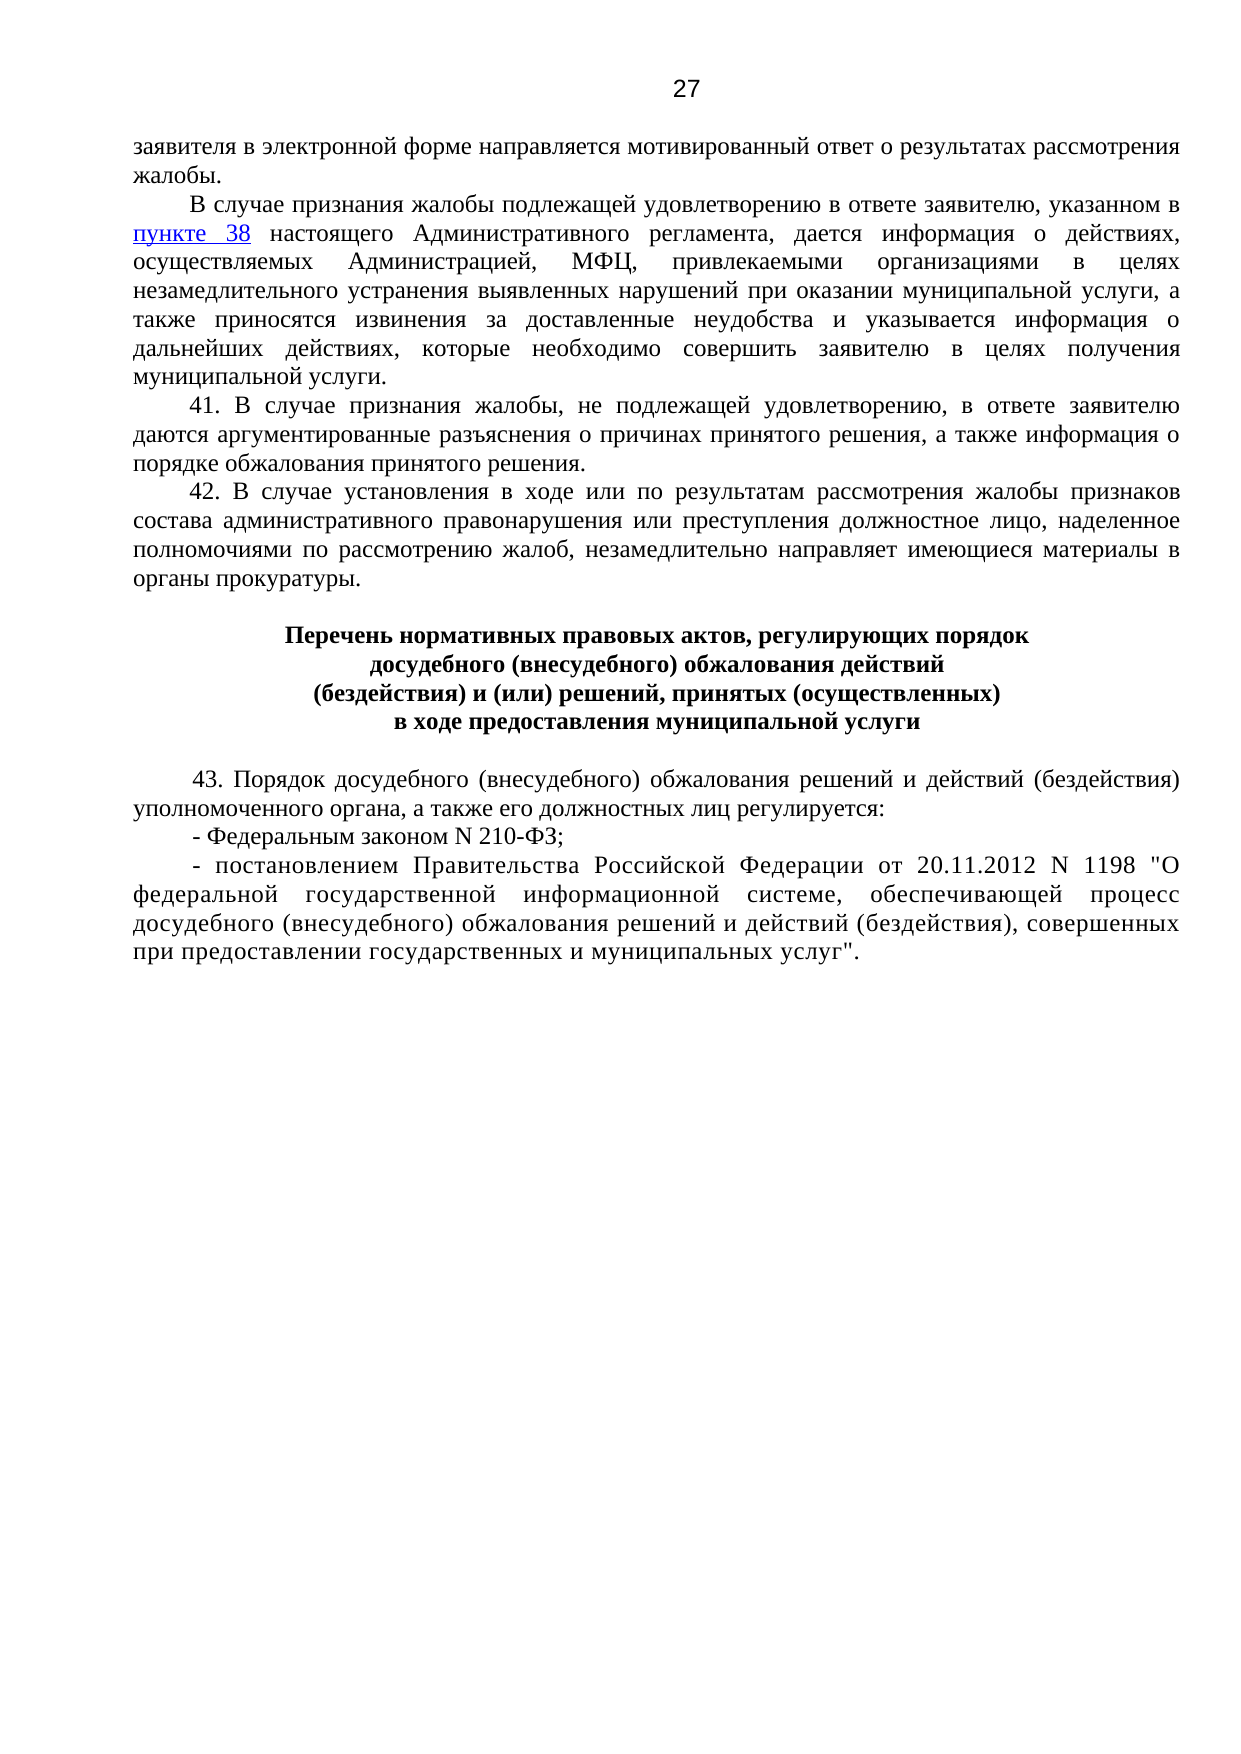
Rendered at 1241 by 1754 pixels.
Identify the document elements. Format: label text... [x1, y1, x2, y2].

subtitle в ходе предоставления муниципальной услуги [133, 706, 1181, 735]
text - постановлением Правительства Российской Федерации от 20.11.2012 N 1198 "О федеральной государственной информационной системе, обеспечивающей процесс досудебного (внесудебного) обжалования решений и действий (бездействия), совершенных при предоставлении государственных и муниципальных услуг". [133, 850, 1181, 965]
text - Федеральным законом N 210-ФЗ; [133, 821, 1181, 850]
text 41. В случае признания жалобы, не подлежащей удовлетворению, в ответе заявителю даются аргументированные разъяснения о причинах принятого решения, а также информация о порядке обжалования принятого решения. [133, 390, 1181, 476]
subtitle Перечень нормативных правовых актов, регулирующих порядок [133, 620, 1181, 649]
subtitle (бездействия) и (или) решений, принятых (осуществленных) [133, 678, 1181, 706]
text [133, 131, 1181, 189]
text 43. Порядок досудебного (внесудебного) обжалования решений и действий (бездействия) уполномоченного органа, а также его должностных лиц регулируется: [133, 764, 1181, 821]
subtitle досудебного (внесудебного) обжалования действий [133, 649, 1181, 678]
text В случае признания жалобы подлежащей удовлетворению в ответе заявителю, указанном в пункте 38 настоящего Административного регламента, дается информация о действиях, осуществляемых Администрацией, МФЦ, привлекаемыми организациями в целях незамедлительного устранения выявленных нарушений при оказании муниципальной услуги, а также приносятся извинения за доставленные неудобства и указывается информация о дальнейших действиях, которые необходимо совершить заявителю в целях получения муниципальной услуги. [133, 189, 1181, 390]
text 42. В случае установления в ходе или по результатам рассмотрения жалобы признаков состава административного правонарушения или преступления должностное лицо, наделенное полномочиями по рассмотрению жалоб, незамедлительно направляет имеющиеся материалы в органы прокуратуры. [133, 476, 1181, 591]
